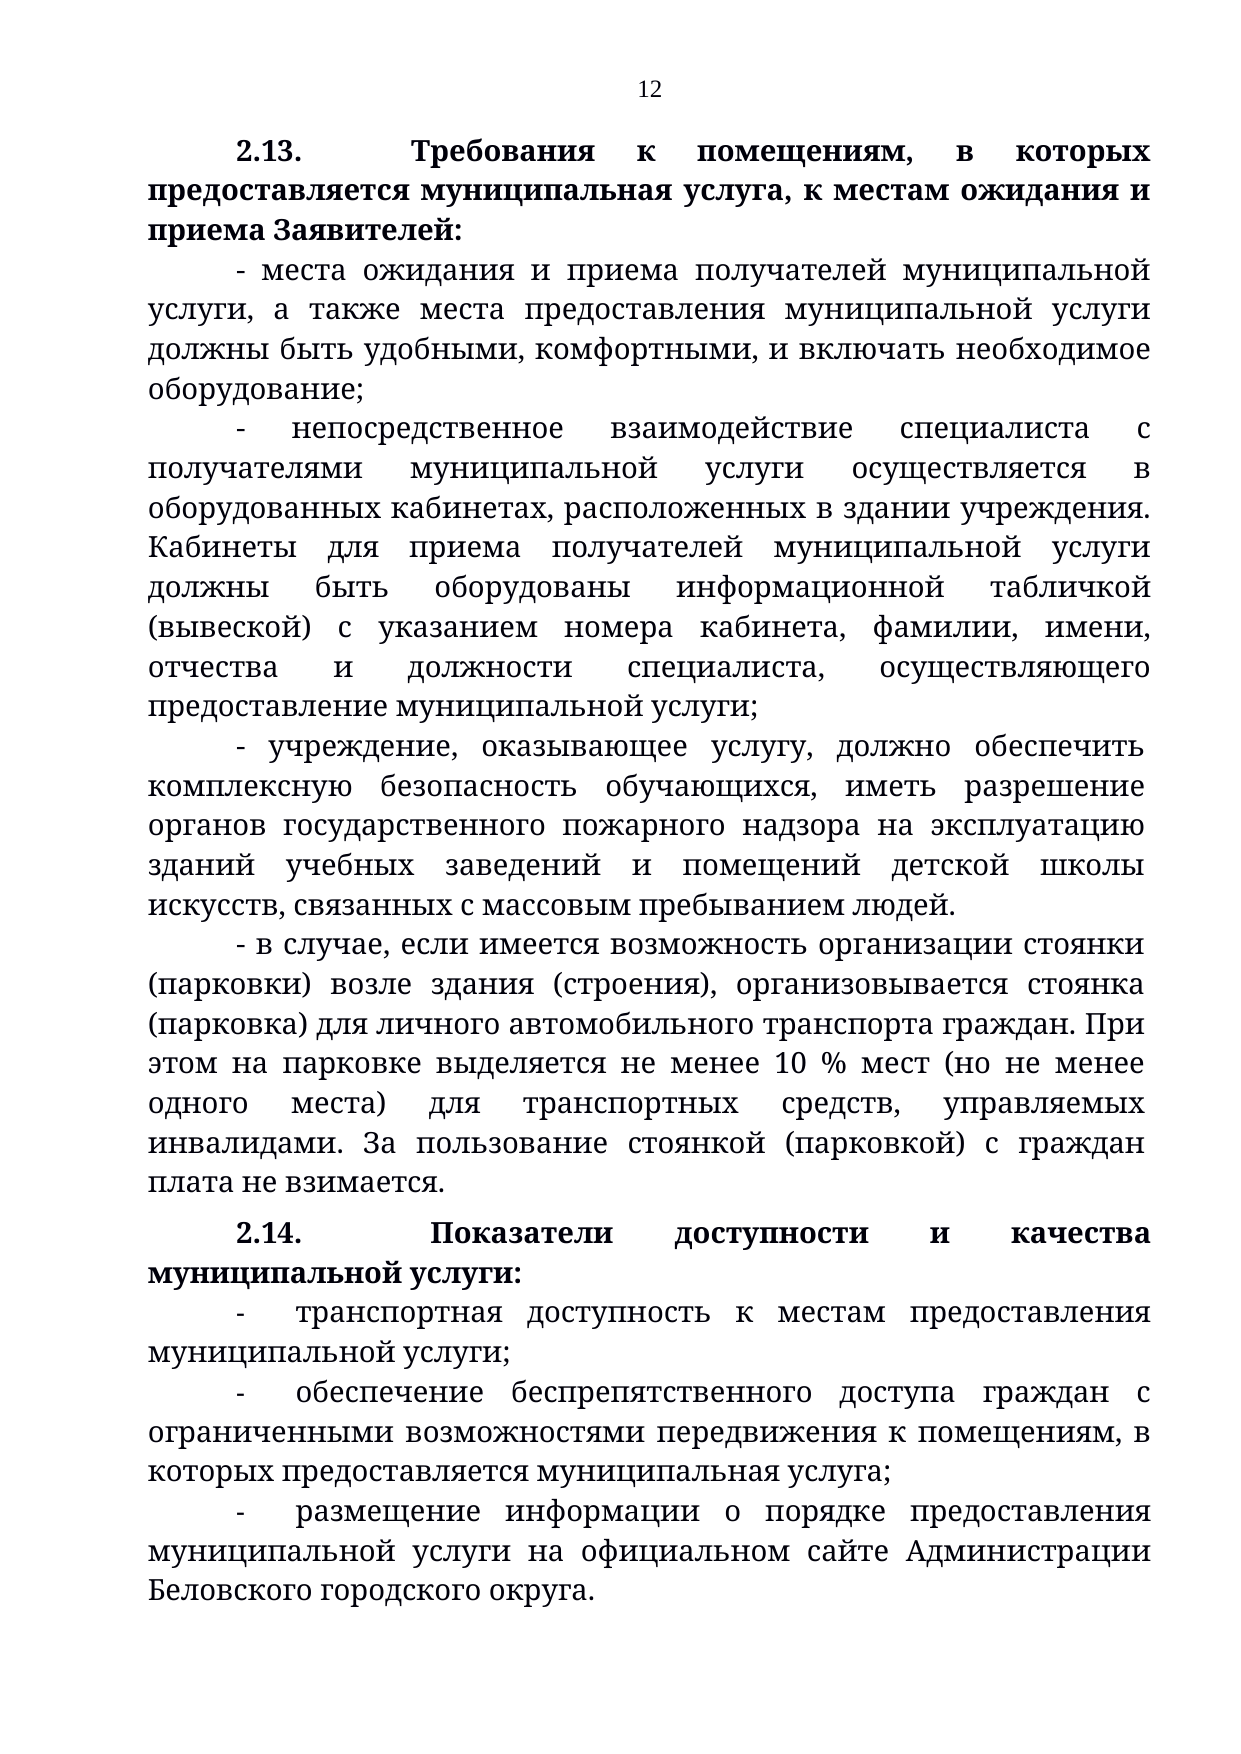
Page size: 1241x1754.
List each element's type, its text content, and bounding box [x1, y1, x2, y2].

list обеспечение беспрепятственного доступа граждан с ограниченными возможностями передвижения к помещениям, в которых предоставляется муниципальная услуга; [148, 1371, 1152, 1490]
text - места ожидания и приема получателей муниципальной услуги, а также места предоставления муниципальной услуги должны быть удобными, комфортными, и включать необходимое оборудование; [148, 249, 1152, 408]
list размещение информации о порядке предоставления муниципальной услуги на официальном сайте Администрации Беловского городского округа. [148, 1490, 1152, 1609]
text - учреждение, оказывающее услугу, должно обеспечить комплексную безопасность обучающихся, иметь разрешение органов государственного пожарного надзора на эксплуатацию зданий учебных заведений и помещений детской школы искусств, связанных с массовым пребыванием людей. [148, 725, 1146, 924]
text - в случае, если имеется возможность организации стоянки (парковки) возле здания (строения), организовывается стоянка (парковка) для личного автомобильного транспорта граждан. При этом на парковке выделяется не менее 10 % мест (но не менее одного места) для транспортных средств, управляемых инвалидами. За пользование стоянкой (парковкой) с граждан плата не взимается. [148, 924, 1146, 1201]
text 2.13. Требования к помещениям, в которых предоставляется муниципальная услуга, к местам ожидания и приема Заявителей: [148, 130, 1152, 249]
text - непосредственное взаимодействие специалиста с получателями муниципальной услуги осуществляется в оборудованных кабинетах, расположенных в здании учреждения. Кабинеты для приема получателей муниципальной услуги должны быть оборудованы информационной табличкой (вывеской) с указанием номера кабинета, фамилии, имени, отчества и должности специалиста, осуществляющего предоставление муниципальной услуги; [148, 408, 1152, 725]
list транспортная доступность к местам предоставления муниципальной услуги; [148, 1292, 1152, 1371]
text 2.14. Показатели доступности и качества муниципальной услуги: [148, 1212, 1152, 1292]
